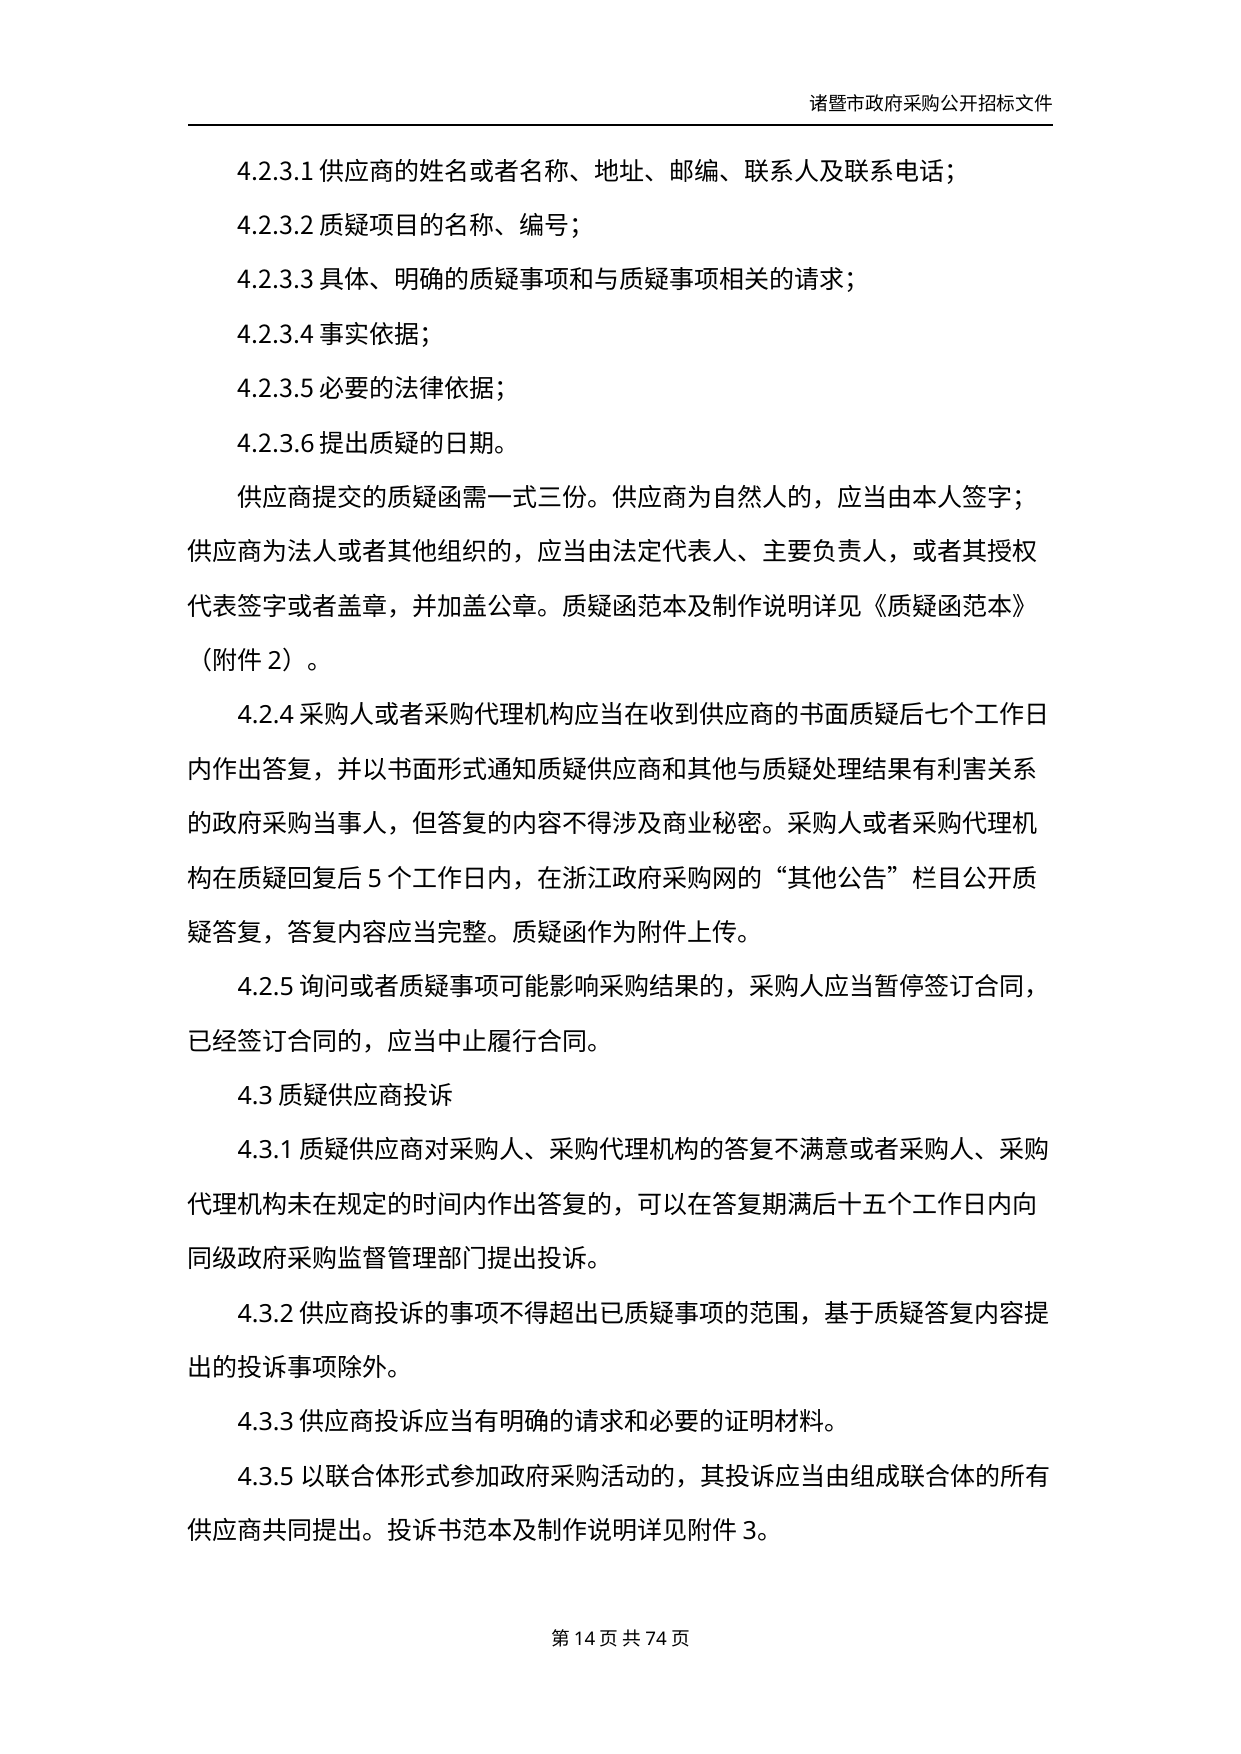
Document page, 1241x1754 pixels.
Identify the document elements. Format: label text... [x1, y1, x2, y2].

text 4.3.1质疑供应商对采购人、采购代理机构的答复不满意或者采购人、采购代理机构未在规定的时间内作出答复的，可以在答复期满后十五个工作日内向同级政府采购监督管理部门提出投诉。 [187, 1130, 1053, 1275]
text 4.2.3.5必要的法律依据； [187, 369, 1053, 405]
text 4.2.5询问或者质疑事项可能影响采购结果的，采购人应当暂停签订合同，已经签订合同的，应当中止履行合同。 [187, 967, 1053, 1057]
text 供应商提交的质疑函需一式三份。供应商为自然人的，应当由本人签字；供应商为法人或者其他组织的，应当由法定代表人、主要负责人，或者其授权代表签字或者盖章，并加盖公章。质疑函范本及制作说明详见《质疑函范本》（附件2）。 [187, 477, 1053, 677]
text 4.2.3.1供应商的姓名或者名称、地址、邮编、联系人及联系电话； [187, 151, 1053, 187]
text 4.3.2供应商投诉的事项不得超出已质疑事项的范围，基于质疑答复内容提出的投诉事项除外。 [187, 1293, 1053, 1384]
text 4.2.3.4事实依据； [187, 314, 1053, 351]
text 4.3质疑供应商投诉 [187, 1076, 1053, 1112]
text 4.2.3.6提出质疑的日期。 [187, 423, 1053, 459]
text 4.3.3供应商投诉应当有明确的请求和必要的证明材料。 [187, 1402, 1053, 1438]
text 4.3.5 以联合体形式参加政府采购活动的，其投诉应当由组成联合体的所有供应商共同提出。投诉书范本及制作说明详见附件3。 [187, 1456, 1053, 1547]
text 4.2.3.2质疑项目的名称、编号； [187, 206, 1053, 242]
text 4.2.4采购人或者采购代理机构应当在收到供应商的书面质疑后七个工作日内作出答复，并以书面形式通知质疑供应商和其他与质疑处理结果有利害关系的政府采购当事人，但答复的内容不得涉及商业秘密。采购人或者采购代理机构在质疑回复后5个工作日内，在浙江政府采购网的“其他公告”栏目公开质疑答复，答复内容应当完整。质疑函作为附件上传。 [187, 695, 1053, 949]
text 4.2.3.3具体、明确的质疑事项和与质疑事项相关的请求； [187, 260, 1053, 296]
